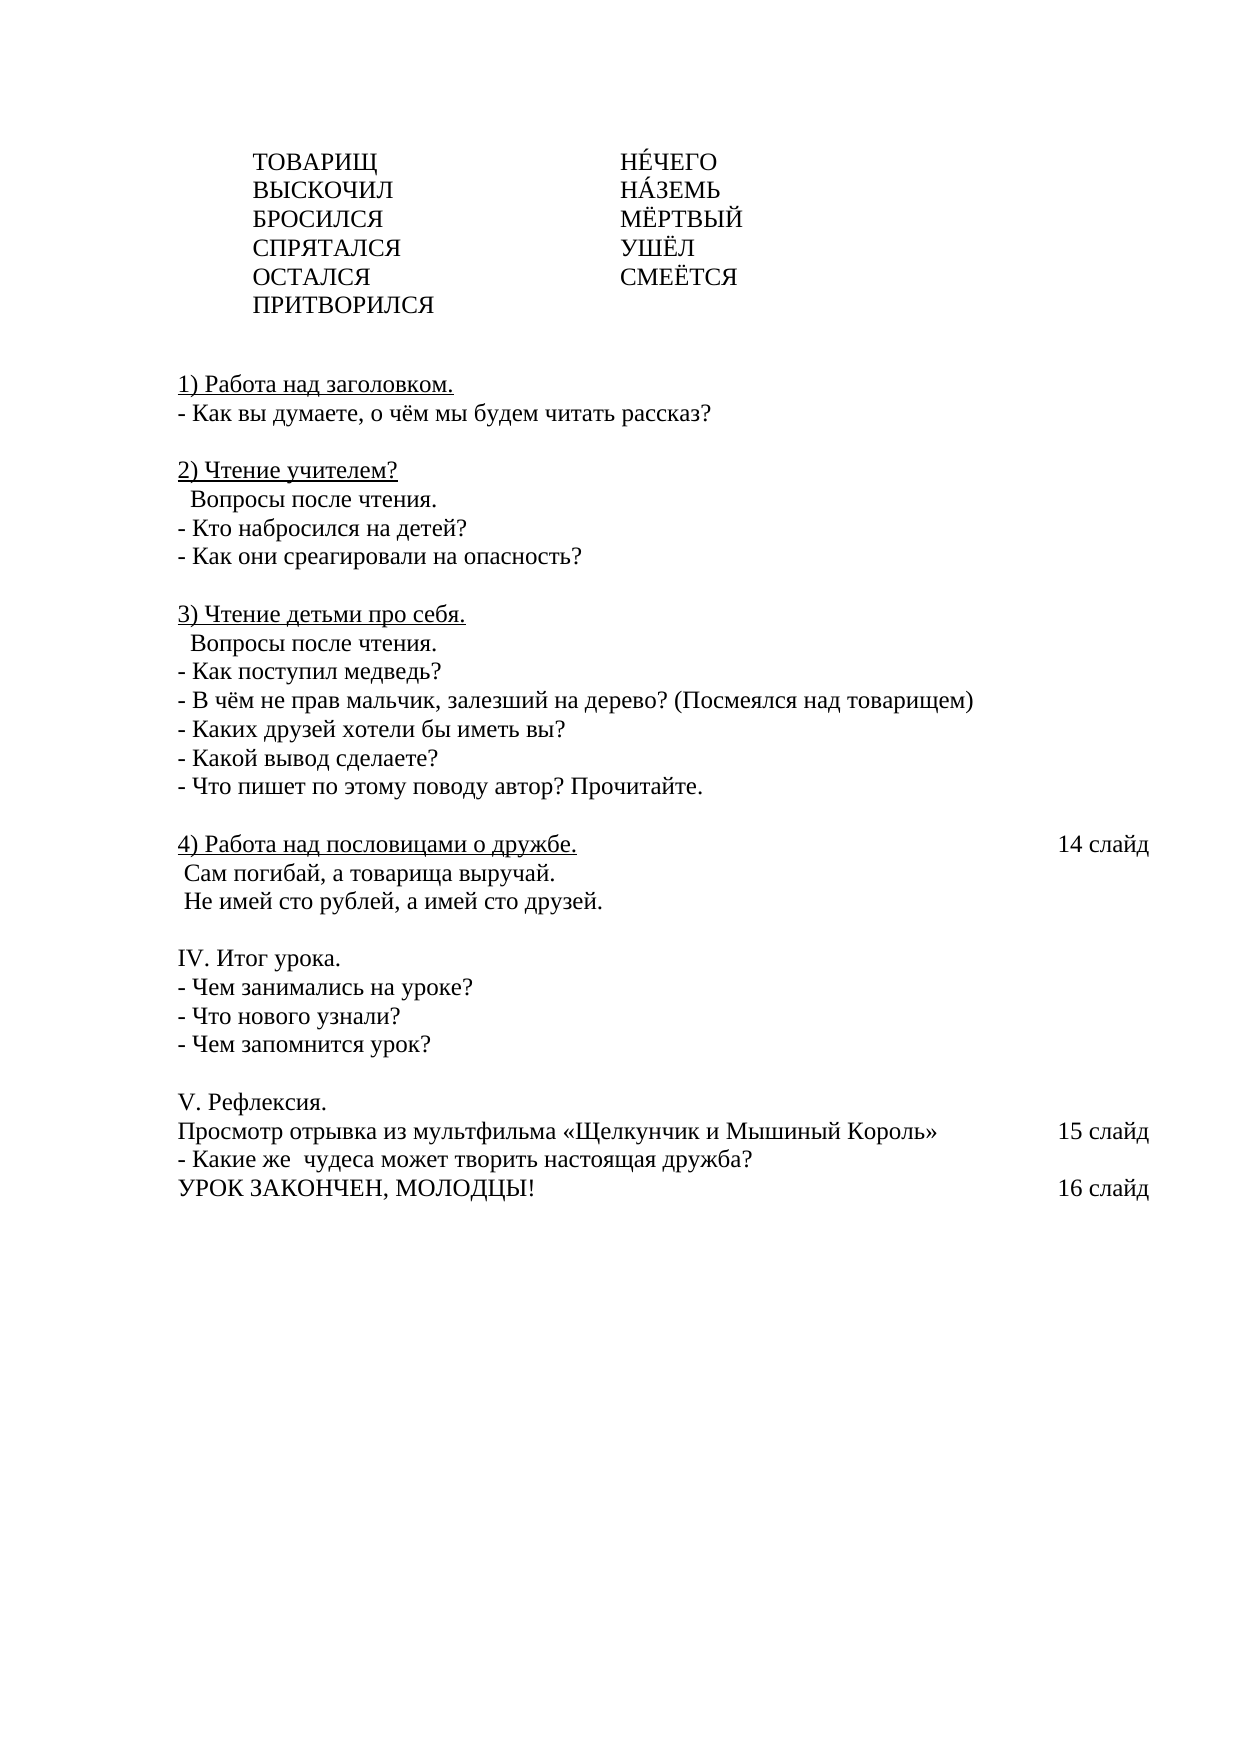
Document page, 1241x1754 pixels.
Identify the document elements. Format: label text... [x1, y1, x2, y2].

text 2) Чтение учителем? [177, 455, 1152, 484]
text V. Рефлексия. [177, 1087, 1152, 1116]
list СПРЯТАЛСЯ УШЁЛ [252, 233, 1152, 262]
text - Кто набросился на детей? [177, 513, 1152, 541]
text - Чем занимались на уроке? [177, 972, 1152, 1001]
text Просмотр отрывка из мультфильма «Щелкунчик и Мышиный Король» 15 слайд [177, 1116, 1152, 1144]
list ОСТАЛСЯ СМЕЁТСЯ [252, 262, 1152, 291]
text Вопросы после чтения. [177, 628, 1152, 656]
list БРОСИЛСЯ МЁРТВЫЙ [252, 204, 1152, 233]
list ПРИТВОРИЛСЯ [252, 291, 1152, 319]
text - Какой вывод сделаете? [177, 743, 1152, 771]
text - Что нового узнали? [177, 1001, 1152, 1029]
text - Каких друзей хотели бы иметь вы? [177, 714, 1152, 743]
list ВЫСКОЧИЛ НÁЗЕМЬ [252, 176, 1152, 204]
text УРОК ЗАКОНЧЕН, МОЛОДЦЫ! 16 слайд [177, 1173, 1152, 1202]
text - В чём не прав мальчик, залезший на дерево? (Посмеялся над товарищем) [177, 685, 1152, 714]
text - Как поступил медведь? [177, 656, 1152, 685]
text 3) Чтение детьми про себя. [177, 599, 1152, 628]
text - Что пишет по этому поводу автор? Прочитайте. [177, 771, 1152, 800]
text - Какие же чудеса может творить настоящая дружба? [177, 1144, 1152, 1173]
text - Чем запомнится урок? [177, 1029, 1152, 1058]
text - Как вы думаете, о чём мы будем читать рассказ? [177, 398, 1152, 426]
text ІV. Итог урока. [177, 943, 1152, 972]
list ТОВАРИЩ НÉЧЕГО [252, 147, 1152, 176]
text 1) Работа над заголовком. [177, 369, 1152, 398]
text - Как они среагировали на опасность? [177, 541, 1152, 570]
text Сам погибай, а товарища выручай. [177, 858, 1152, 886]
text Вопросы после чтения. [177, 484, 1152, 513]
text Не имей сто рублей, а имей сто друзей. [177, 886, 1152, 915]
text 4) Работа над пословицами о дружбе. 14 слайд [177, 829, 1152, 858]
